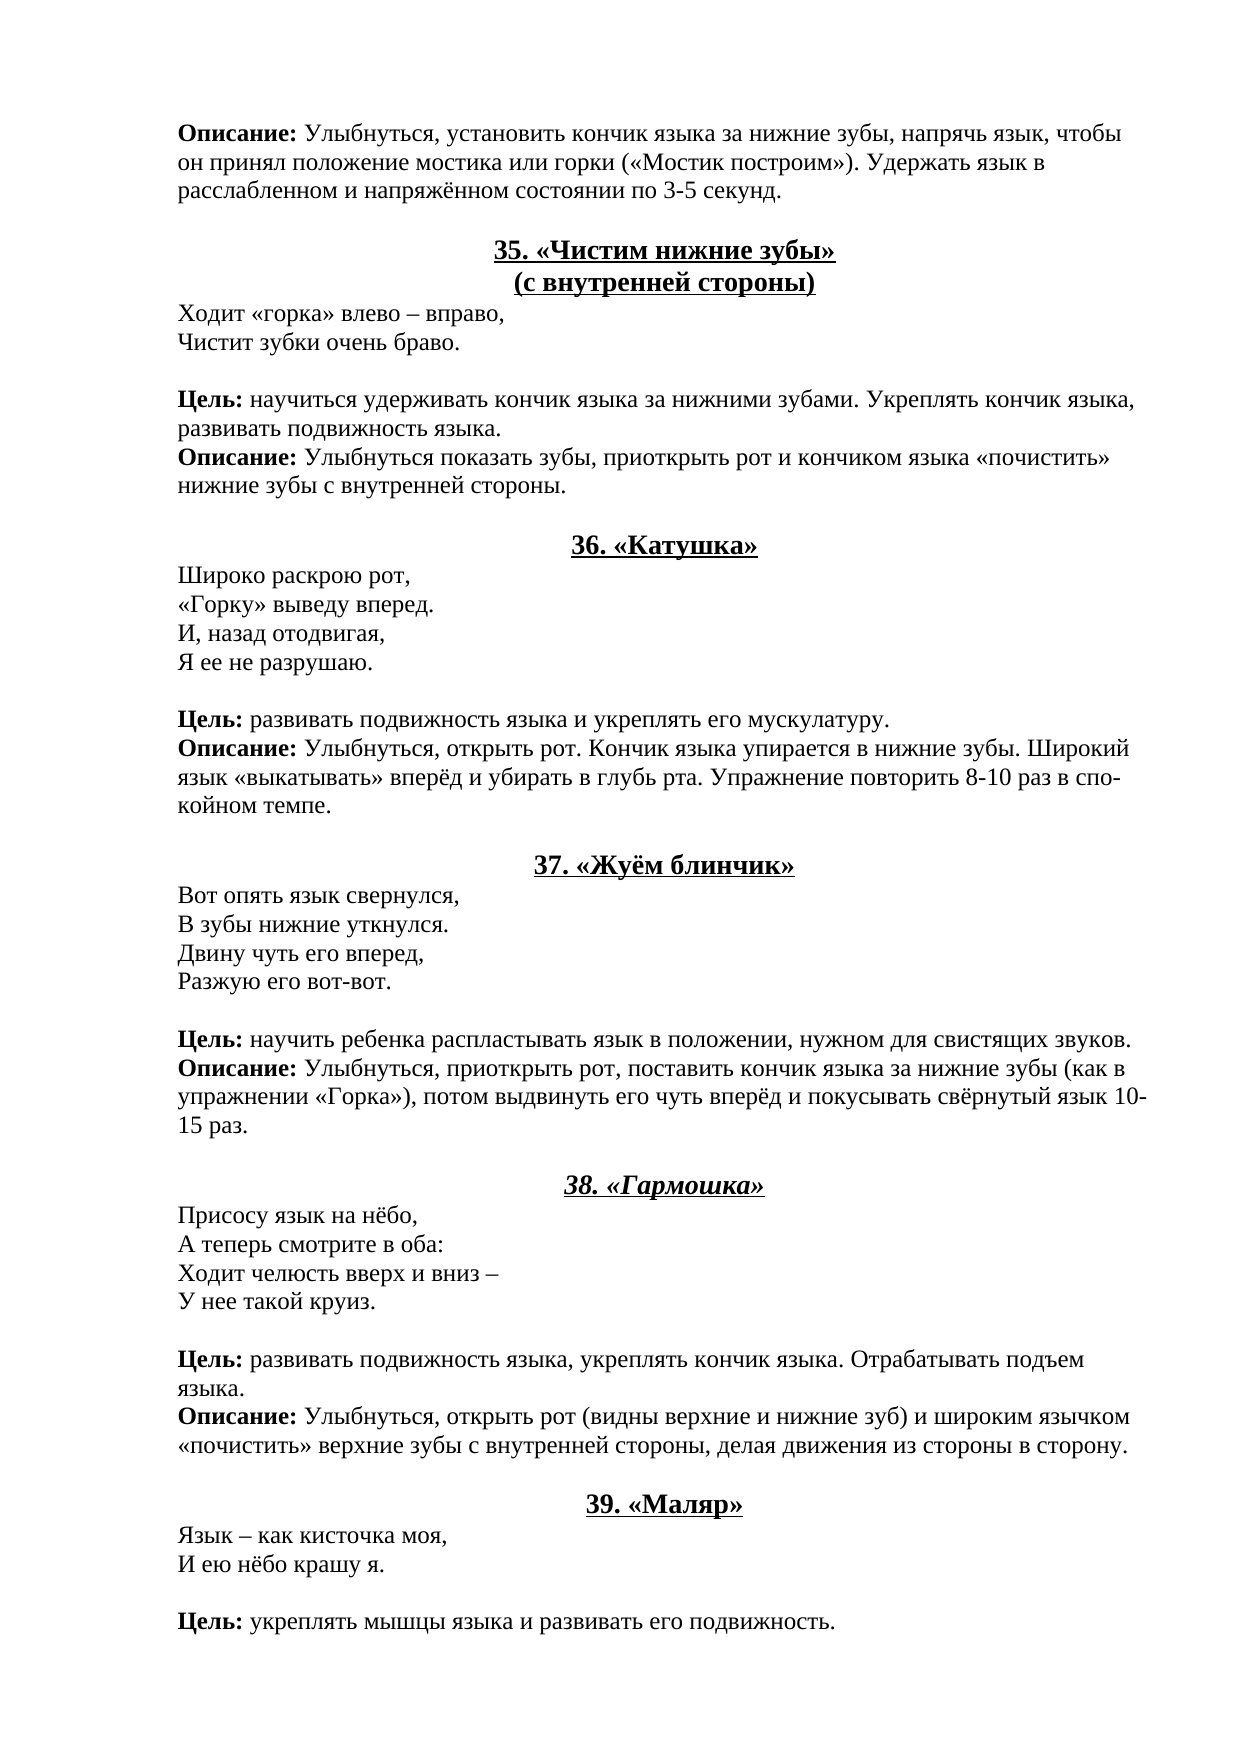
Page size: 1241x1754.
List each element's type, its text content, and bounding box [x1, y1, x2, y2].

text В зубы нижние уткнулся. [177, 909, 1152, 938]
text А теперь смотрите в оба: [177, 1229, 1152, 1258]
text Цель: укреплять мышцы языка и развивать его подвижность. [177, 1606, 1152, 1635]
text Ходит «горка» влево – вправо, [177, 298, 1152, 327]
text 37. «Жуём блинчик» [177, 848, 1152, 880]
text Широко раскрою рот, [177, 560, 1152, 589]
text 39. «Маляр» [177, 1488, 1152, 1520]
text Вот опять язык свернулся, [177, 880, 1152, 909]
text Я ее не разрушаю. [177, 647, 1152, 675]
text Цель: научить ребенка распластывать язык в положении, нужном для свистящих звуков. [177, 1024, 1152, 1053]
text Цель: развивать подвижность языка и укреплять его мускулатуру. [177, 704, 1152, 733]
text Язык – как кисточка моя, [177, 1520, 1152, 1549]
text Присосу язык на нёбо, [177, 1200, 1152, 1229]
text Цель: развивать подвижность языка, укреплять кончик языка. Отрабатывать подъем языка. [177, 1344, 1152, 1401]
text Описание: Улыбнуться, установить кончик языка за нижние зубы, напрячь язык, чтобы он принял положение мостика или горки («Мостик построим»). Удержать язык в расслабленном и напряжённом состоянии по 3-5 секунд. [177, 118, 1152, 204]
text Ходит челюсть вверх и вниз – [177, 1258, 1152, 1286]
text И ею нёбо крашу я. [177, 1549, 1152, 1577]
text И, назад отодвигая, [177, 618, 1152, 647]
text Двину чуть его вперед, [177, 938, 1152, 966]
text Описание: Улыбнуться, приоткрыть рот, поставить кончик языка за нижние зубы (как в упражнении «Горка»), потом выдвинуть его чуть вперёд и покусывать свёрнутый язык 10-15 раз. [177, 1053, 1152, 1139]
text 36. «Катушка» [177, 528, 1152, 560]
text Описание: Улыбнуться, открыть рот. Кончик языка упирается в нижние зубы. Широкий язык «выкатывать» вперёд и убирать в глубь рта. Упражнение повторить 8-10 раз в спо-койном темпе. [177, 733, 1152, 819]
text (с внутренней стороны) [177, 266, 1152, 298]
text Чистит зубки очень браво. [177, 327, 1152, 355]
text Описание: Улыбнуться показать зубы, приоткрыть рот и кончиком языка «почистить» нижние зубы с внутренней стороны. [177, 442, 1152, 499]
text Описание: Улыбнуться, открыть рот (видны верхние и нижние зуб) и широким язычком «почистить» верхние зубы с внутренней стороны, делая движения из стороны в сторону. [177, 1401, 1152, 1459]
text «Горку» выведу вперед. [177, 589, 1152, 618]
text Цель: научиться удерживать кончик языка за нижними зубами. Укреплять кончик языка, развивать подвижность языка. [177, 384, 1152, 442]
text Разжую его вот-вот. [177, 966, 1152, 995]
text У нее такой круиз. [177, 1286, 1152, 1315]
text 35. «Чистим нижние зубы» [177, 233, 1152, 266]
text 38. «Гармошка» [177, 1168, 1152, 1200]
